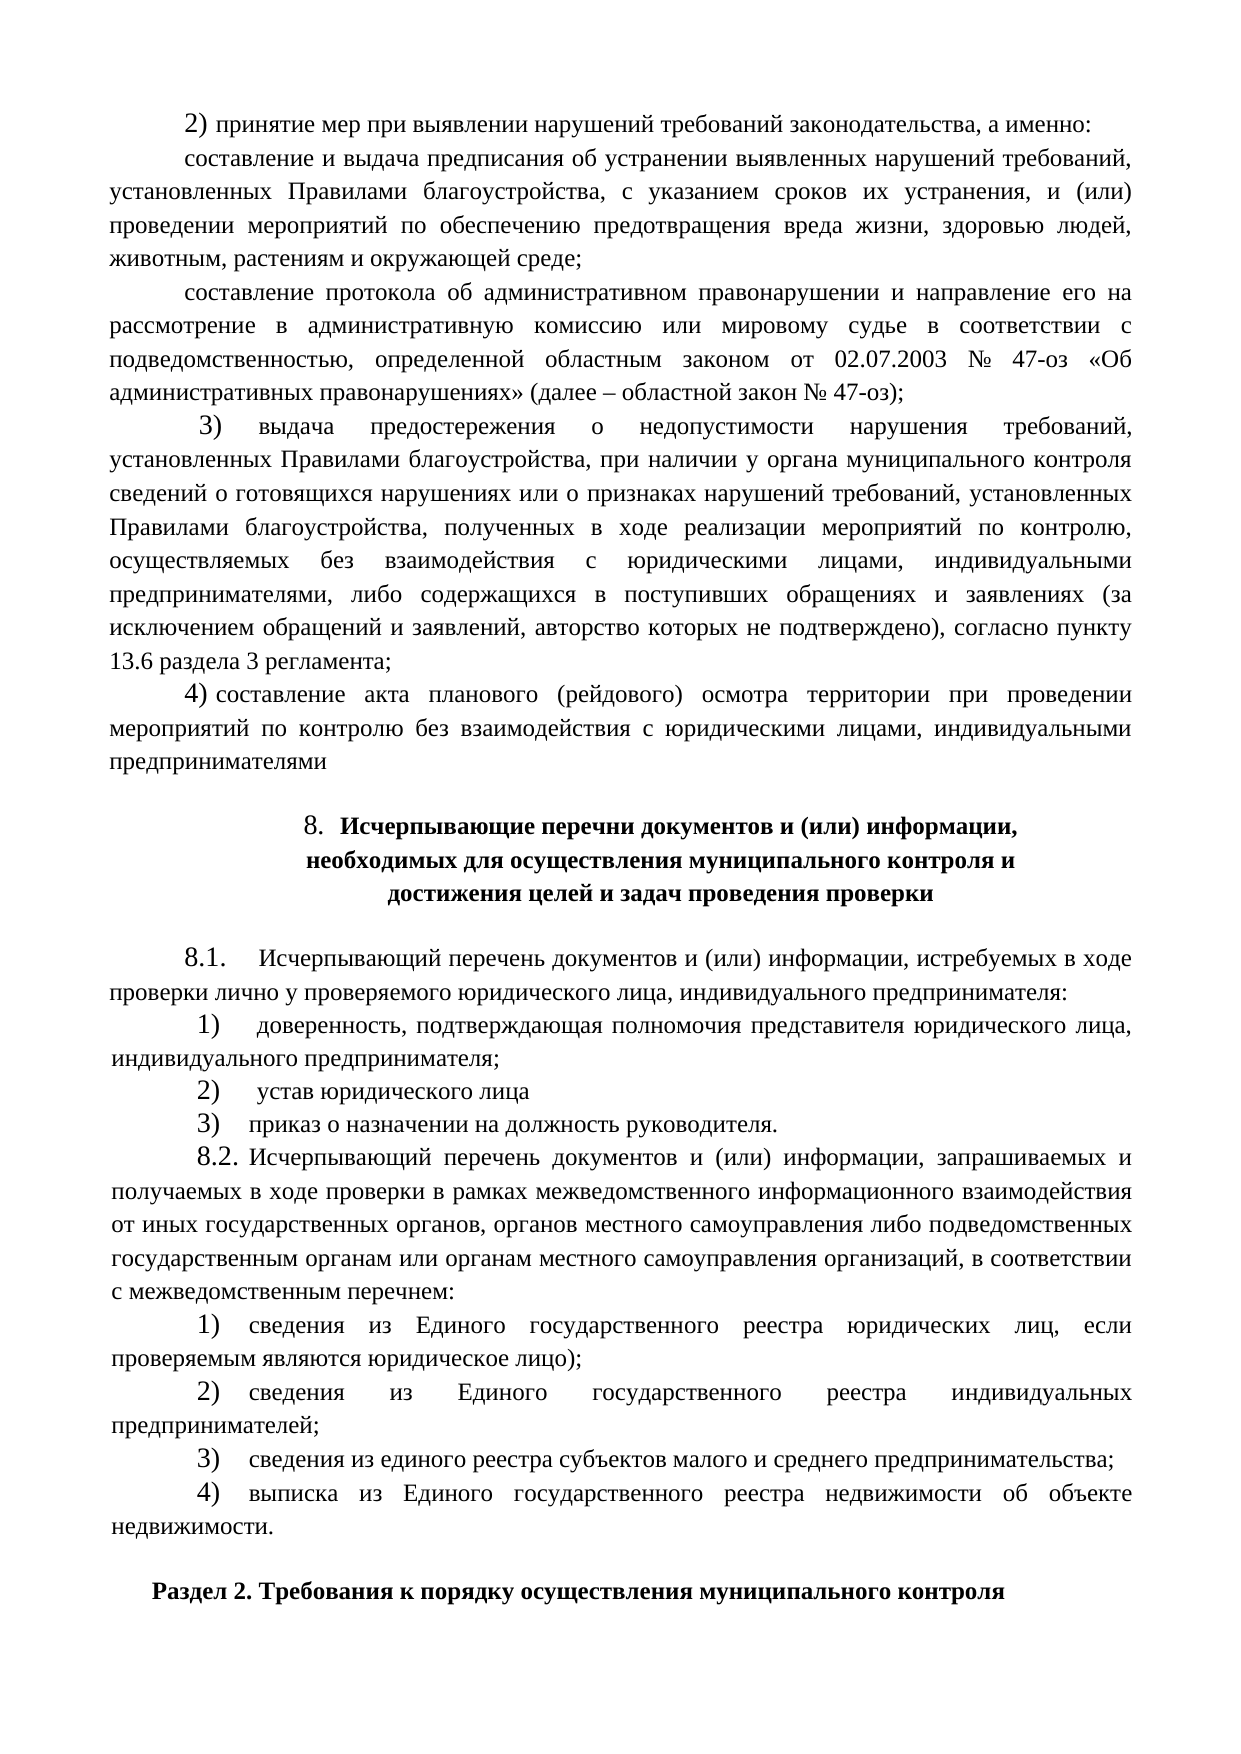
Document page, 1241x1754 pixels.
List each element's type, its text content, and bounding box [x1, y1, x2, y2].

list Исчерпывающий перечень документов и (или) информации, запрашиваемых и получаемых в ходе проверки в рамках межведомственного информационного взаимодействия от иных государственных органов, органов местного самоуправления либо подведомственных государственным органам или органам местного самоуправления организаций, в соответствии с межведомственным перечнем: [111, 1139, 1133, 1306]
text составление протокола об административном правонарушении и направление его на рассмотрение в административную комиссию или мировому судье в соответствии с подведомственностью, определенной областным законом от 02.07.2003 № 47-оз «Об административных правонарушениях» (далее – областной закон № 47-оз); [109, 273, 1133, 407]
list составление акта планового (рейдового) осмотра территории при проведении мероприятий по контролю без взаимодействия с юридическими лицами, индивидуальными предпринимателями [109, 676, 1133, 776]
list выписка из Единого государственного реестра недвижимости об объекте недвижимости. [111, 1474, 1133, 1541]
text составление и выдача предписания об устранении выявленных нарушений требований, установленных Правилами благоустройства, с указанием сроков их устранения, и (или) проведении мероприятий по обеспечению предотвращения вреда жизни, здоровью людей, животным, растениям и окружающей среде; [109, 139, 1133, 273]
list Исчерпывающий перечень документов и (или) информации, истребуемых в ходе проверки лично у проверяемого юридического лица, индивидуального предпринимателя: [109, 939, 1133, 1007]
list принятие мер при выявлении нарушений требований законодательства, а именно: [109, 106, 1133, 139]
list Исчерпывающие перечни документов и (или) информации, необходимых для осуществления муниципального контроля и достижения целей и задач проведения проверки [259, 808, 1062, 908]
list доверенность, подтверждающая полномочия представителя юридического лица, индивидуального предпринимателя; [111, 1007, 1133, 1073]
list выдача предостережения о недопустимости нарушения требований, установленных Правилами благоустройства, при наличии у органа муниципального контроля сведений о готовящихся нарушениях или о признаках нарушений требований, установленных Правилами благоустройства, полученных в ходе реализации мероприятий по контролю, осуществляемых без взаимодействия с юридическими лицами, индивидуальными предпринимателями, либо содержащихся в поступивших обращениях и заявлениях (за исключением обращений и заявлений, авторство которых не подтверждено), согласно пункту 13.6 раздела 3 регламента; [109, 407, 1133, 676]
list сведения из Единого государственного реестра индивидуальных предпринимателей; [111, 1373, 1133, 1441]
list приказ о назначении на должность руководителя. [111, 1106, 1135, 1139]
list сведения из единого реестра субъектов малого и среднего предпринимательства; [111, 1441, 1133, 1474]
list устав юридического лица [111, 1073, 1135, 1106]
text Раздел 2. Требования к порядку осуществления муниципального контроля [109, 1573, 1047, 1606]
list сведения из Единого государственного реестра юридических лиц, если проверяемым являются юридическое лицо); [111, 1306, 1133, 1373]
